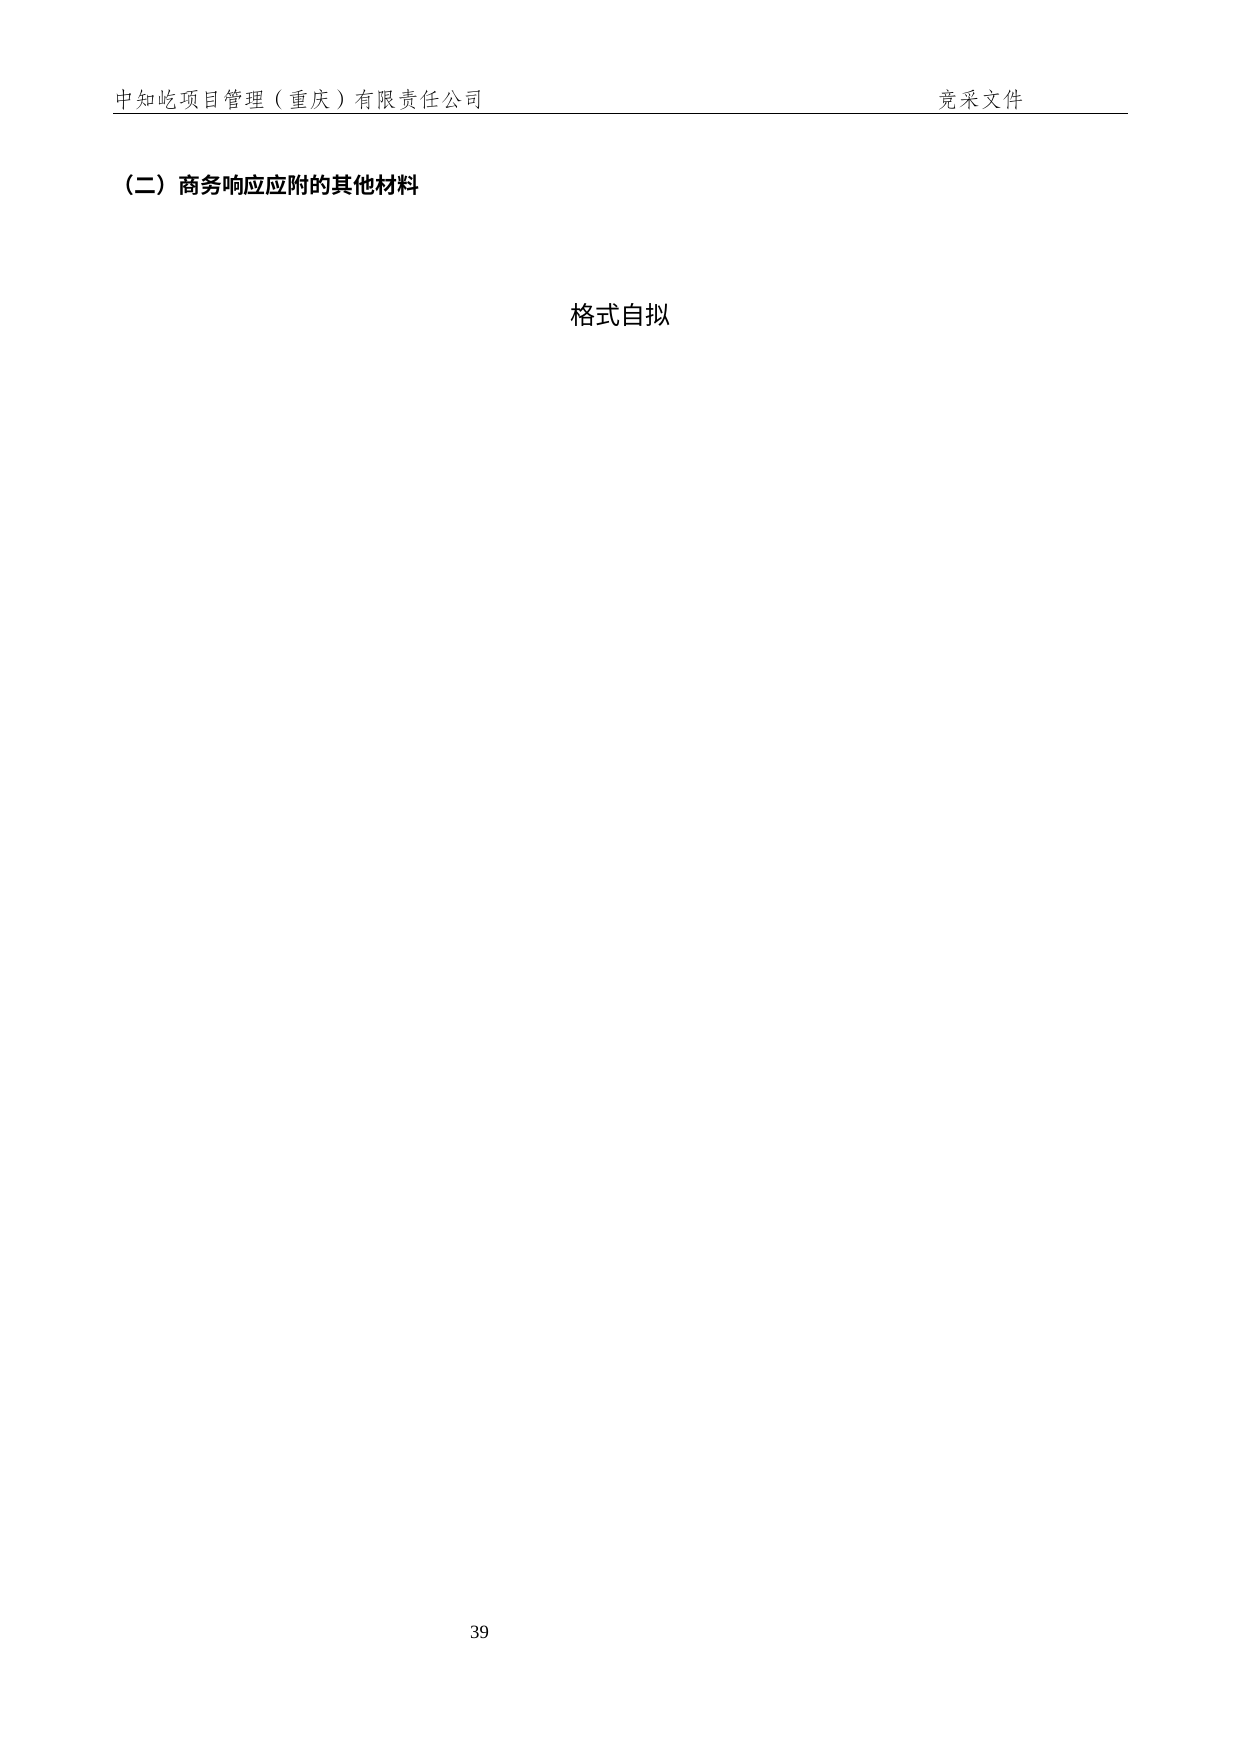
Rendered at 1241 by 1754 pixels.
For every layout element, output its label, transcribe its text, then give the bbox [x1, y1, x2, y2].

list 格式自拟四、资格条件及其他 [112, 296, 1128, 332]
text （二）商务响应应附的其他材料 [112, 150, 1128, 204]
